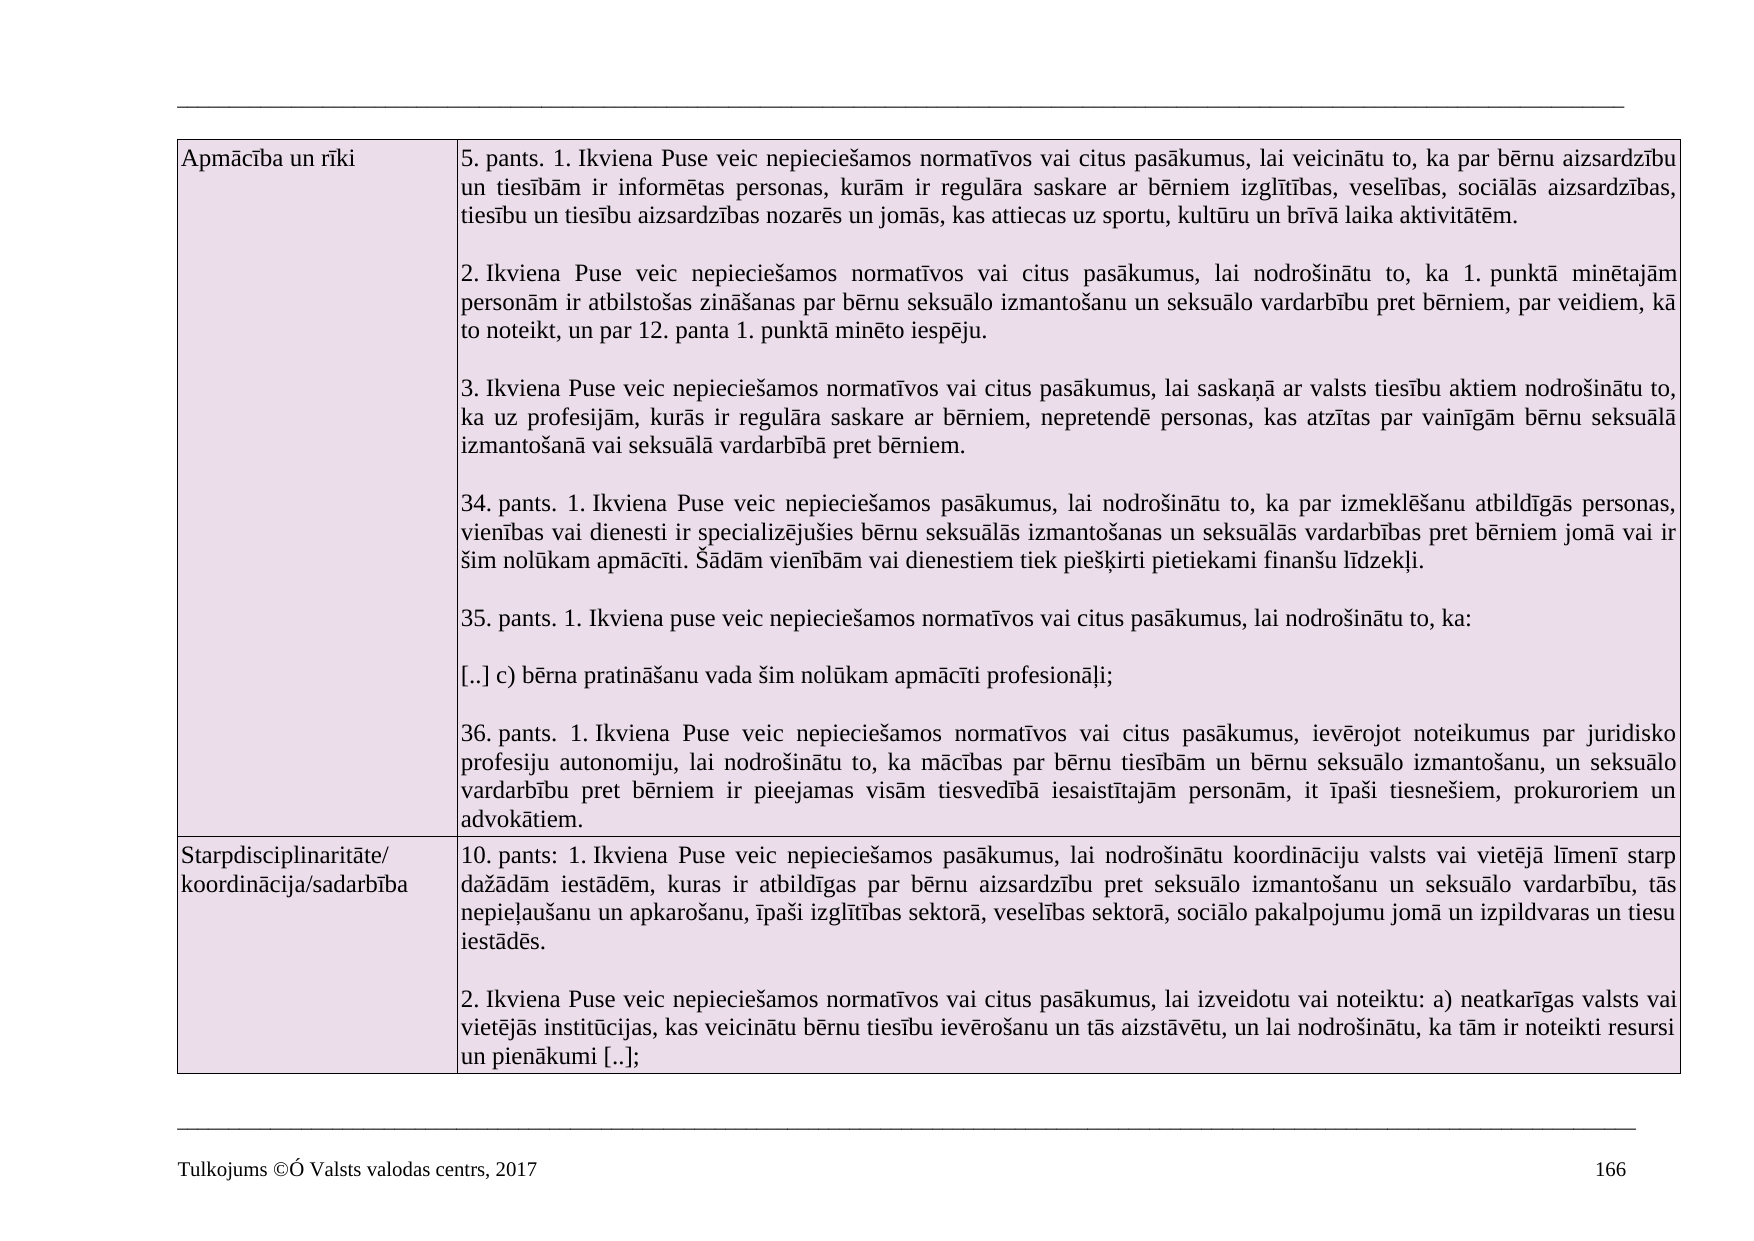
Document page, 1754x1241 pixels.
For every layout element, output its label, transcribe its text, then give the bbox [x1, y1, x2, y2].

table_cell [458, 837, 1680, 1073]
table_cell 5. pants. 1. Ikviena Puse veic nepieciešamos normatīvos vai citus pasākumus, lai veicinātu to, ka par bērnu aizsardzību un tiesībām ir informētas personas, kurām ir regulāra saskare ar bērniem izglītības, veselības, sociālās aizsardzības, tiesību un tiesību aizsardzības nozarēs un jomās, kas attiecas uz sportu, kultūru un brīvā laika aktivitātēm. 2. Ikviena Puse veic nepieciešamos normatīvos vai citus pasākumus, lai nodrošinātu to, ka 1. punktā minētajām personām ir atbilstošas zināšanas par bērnu seksuālo izmantošanu un seksuālo vardarbību pret bērniem, par veidiem, kā to noteikt, un par 12. panta 1. punktā minēto iespēju. 3. Ikviena Puse veic nepieciešamos normatīvos vai citus pasākumus, lai saskaņā ar valsts tiesību aktiem nodrošinātu to, ka uz profesijām, kurās ir regulāra saskare ar bērniem, nepretendē personas, kas atzītas par vainīgām bērnu seksuālā izmantošanā vai seksuālā vardarbībā pret bērniem. 34. pants. 1. Ikviena Puse veic nepieciešamos pasākumus, lai nodrošinātu to, ka par izmeklēšanu atbildīgās personas, vienības vai dienesti ir specializējušies bērnu seksuālās izmantošanas un seksuālās vardarbības pret bērniem jomā vai ir šim nolūkam apmācīti. Šādām vienībām vai dienestiem tiek piešķirti pietiekami finanšu līdzekļi. 35. pants. 1. Ikviena puse veic nepieciešamos normatīvos vai citus pasākumus, lai nodrošinātu to, ka: [..] c) bērna pratināšanu vada šim nolūkam apmācīti profesionāļi; 36. pants. 1. Ikviena Puse veic nepieciešamos normatīvos vai citus pasākumus, ievērojot noteikumus par juridisko profesiju autonomiju, lai nodrošinātu to, ka mācības par bērnu tiesībām un bērnu seksuālo izmantošanu, un seksuālo vardarbību pret bērniem ir pieejamas visām tiesvedībā iesaistītajām personām, it īpaši tiesnešiem, prokuroriem un advokātiem. [458, 140, 1680, 836]
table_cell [178, 837, 457, 1073]
table_cell Apmācība un rīki [178, 140, 457, 836]
